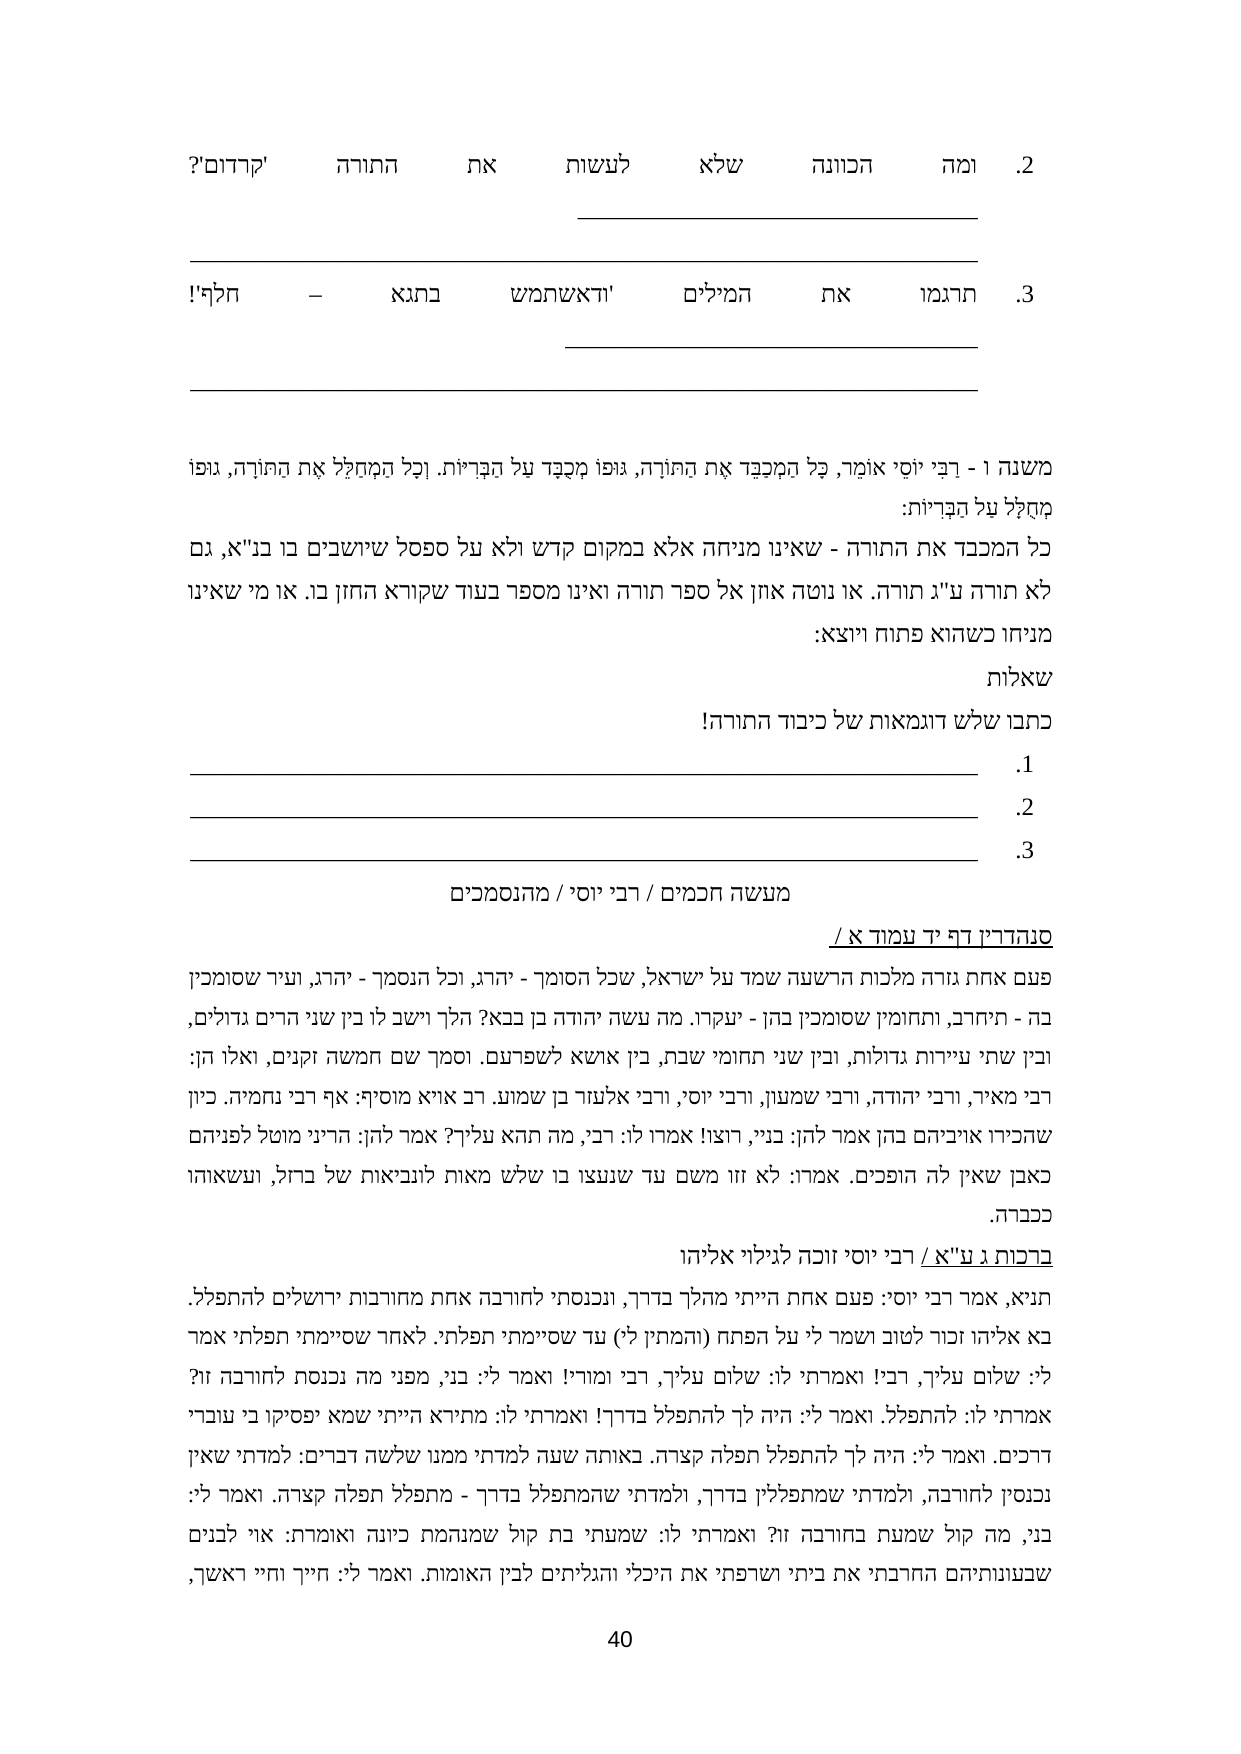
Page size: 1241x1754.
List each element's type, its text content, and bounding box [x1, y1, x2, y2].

list תרגמו את המילים 'ודאשתמש בתגא – חלף'! _________________________________ _______________________________________________________________ [187, 279, 1015, 394]
list _______________________________________________________________ [187, 792, 1015, 821]
text מעשה חכמים / רבי יוסי / מהנסמכים [187, 878, 1053, 907]
list _______________________________________________________________ [187, 835, 1015, 864]
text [187, 1284, 1053, 1587]
text כתבו שלש דוגמאות של כיבוד התורה! [187, 706, 1053, 734]
text סנהדרין דף יד עמוד א / [187, 921, 1053, 950]
list _______________________________________________________________ [187, 749, 1015, 778]
text כל המכבד את התורה - שאינו מניחה אלא במקום קדש ולא על ספסל שיושבים בו בנ"א, גם לא תורה ע"ג תורה. או נוטה אוזן אל ספר תורה ואינו מספר בעוד שקורא החזן בו. או מי שאינו מניחו כשהוא פתוח ויוצא: [187, 533, 1053, 648]
text פעם אחת גזרה מלכות הרשעה שמד על ישראל, שכל הסומך - יהרג, וכל הנסמך - יהרג, ועיר שסומכין בה - תיחרב, ותחומין שסומכין בהן - יעקרו. מה עשה יהודה בן בבא? הלך וישב לו בין שני הרים גדולים, ובין שתי עיירות גדולות, ובין שני תחומי שבת, בין אושא לשפרעם. וסמך שם חמשה זקנים, ואלו הן: רבי מאיר, ורבי יהודה, ורבי שמעון, ורבי יוסי, ורבי אלעזר בן שמוע. רב אויא מוסיף: אף רבי נחמיה. כיון שהכירו אויביהם בהן אמר להן: בניי, רוצו! אמרו לו: רבי, מה תהא עליך? אמר להן: הריני מוטל לפניהם כאבן שאין לה הופכים. אמרו: לא זזו משם עד שנעצו בו שלש מאות לונביאות של ברזל, ועשאוהו ככברה. [187, 964, 1053, 1228]
text ברכות ג ע"א / רבי יוסי זוכה לגילוי אליהו [187, 1241, 1053, 1269]
list ומה הכוונה שלא לעשות את התורה 'קרדום'? ________________________________ _______________________________________________________________ [187, 150, 1015, 265]
text שאלות [187, 663, 1053, 691]
text משנה ו - רַבִּי יוֹסֵי אוֹמֵר, כָּל הַמְכַבֵּד אֶת הַתּוֹרָה, גּוּפוֹ מְכֻבָּד עַל הַבְּרִיּוֹת. וְכָל הַמְחַלֵּל אֶת הַתּוֹרָה, גוּפוֹ מְחֻלָּל עַל הַבְּרִיוֹת: [187, 452, 1053, 520]
